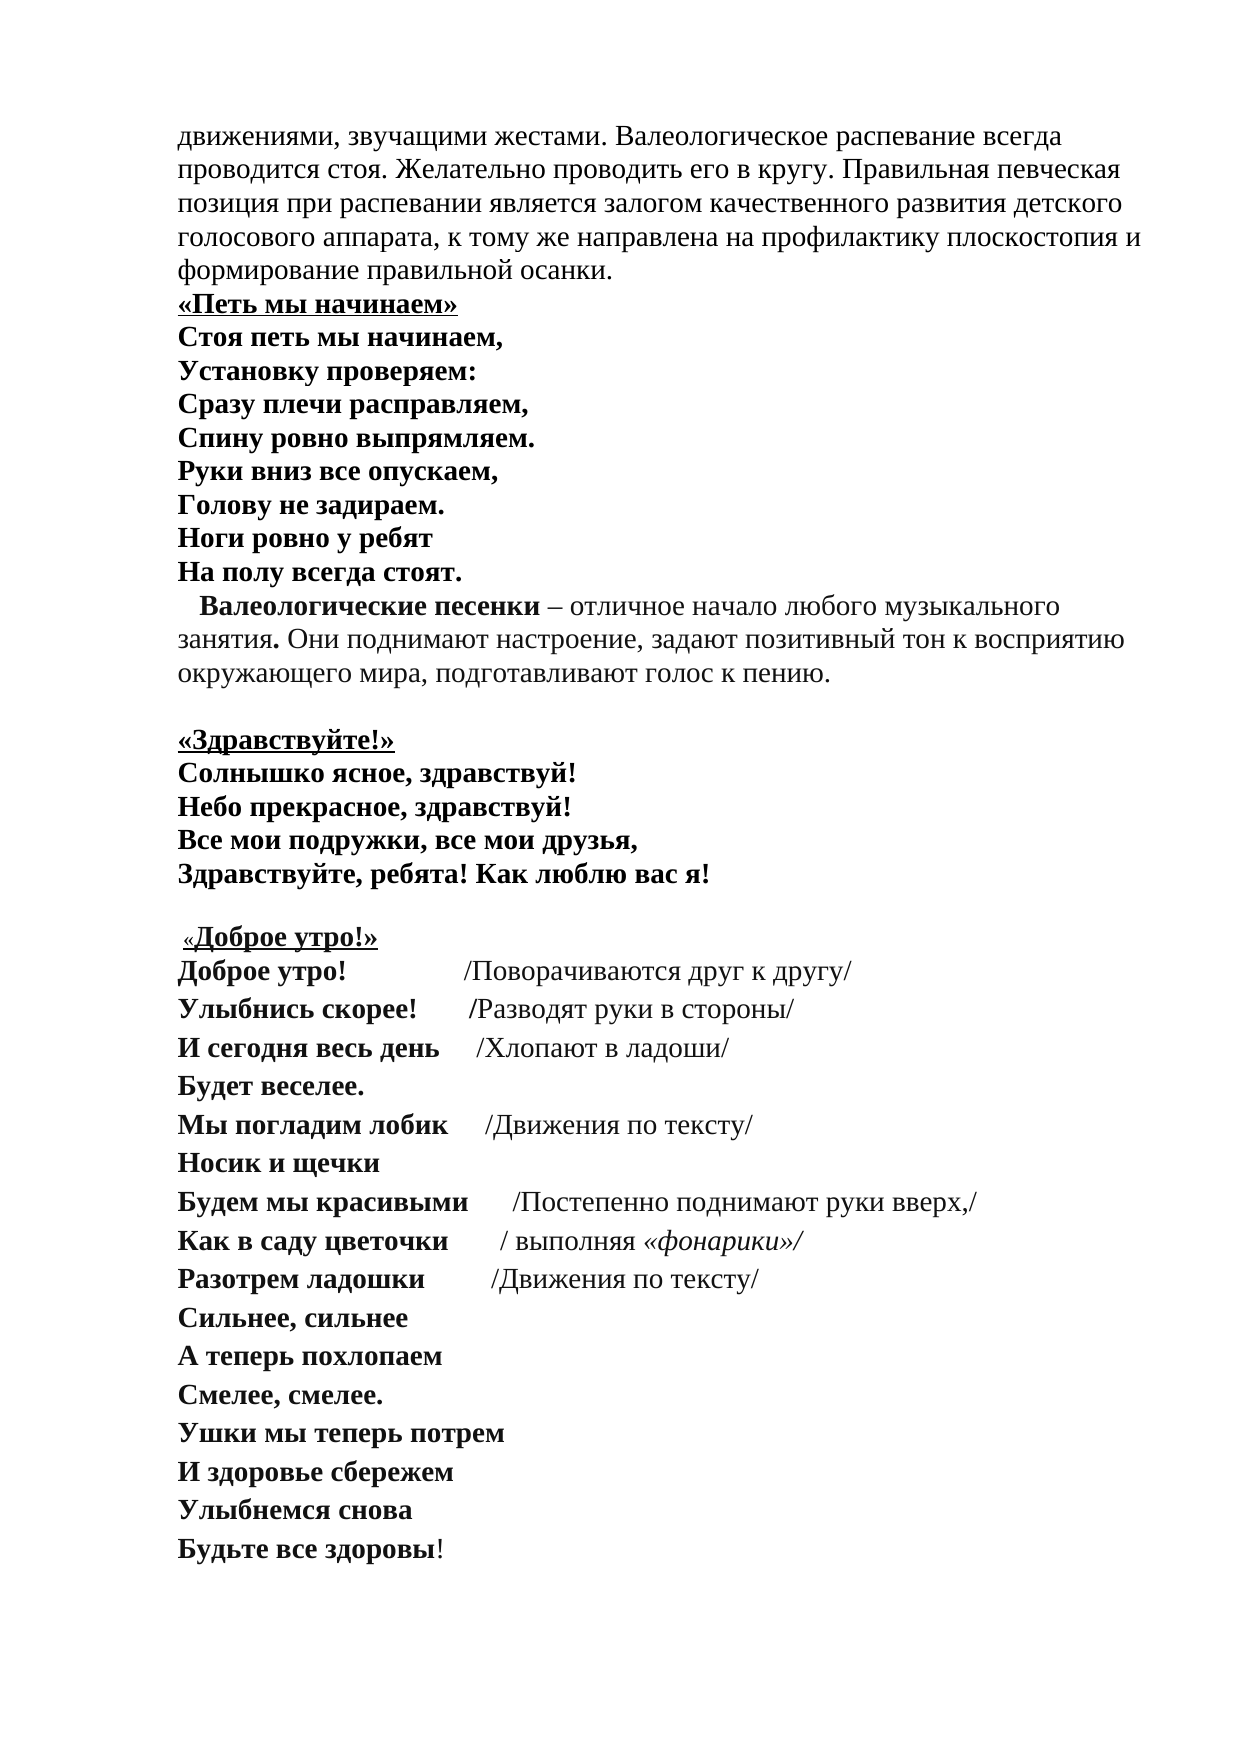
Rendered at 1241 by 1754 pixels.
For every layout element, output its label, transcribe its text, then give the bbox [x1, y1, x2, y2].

text А теперь похлопаем [177, 1338, 1152, 1372]
text Сильнее, сильнее [177, 1300, 1152, 1333]
text «Здравствуйте!» [177, 722, 1152, 755]
text И сегодня весь день /Хлопают в ладоши/ [177, 1030, 1152, 1063]
text Улыбнемся снова [177, 1492, 1152, 1526]
text Здравствуйте, ребята! Как люблю вас я! [177, 856, 1152, 889]
text И здоровье сбережем [177, 1454, 1152, 1487]
text Будет веселее. [177, 1068, 1152, 1102]
text Ушки мы теперь потрем [177, 1415, 1152, 1449]
text Будьте все здоровы! [177, 1531, 1152, 1564]
text Доброе утро! /Поворачиваются друг к другу/ [177, 953, 1152, 986]
text Как в саду цветочки / выполняя «фонарики»/ [177, 1223, 1152, 1256]
text Смелее, смелее. [177, 1377, 1152, 1410]
text Валеологические песенки – отличное начало любого музыкального занятия. Они поднимают настроение, задают позитивный тон к восприятию окружающего мира, подготавливают голос к пению. [177, 588, 1152, 688]
text Разотрем ладошки /Движения по тексту/ [177, 1261, 1152, 1295]
text «Петь мы начинаем» Стоя петь мы начинаем, Установку проверяем: Сразу плечи расправляем, Спину ровно выпрямляем. Руки вниз все опускаем, Голову не задираем. Ноги ровно у ребят На полу всегда стоят. [177, 286, 1152, 588]
text «Доброе утро!» [177, 919, 1152, 953]
text Мы погладим лобик /Движения по тексту/ [177, 1107, 1152, 1141]
text Улыбнись скорее! /Разводят руки в стороны/ [177, 991, 1152, 1025]
text Все мои подружки, все мои друзья, [177, 822, 1152, 856]
text Небо прекрасное, здравствуй! [177, 789, 1152, 822]
text Солнышко ясное, здравствуй! [177, 755, 1152, 789]
text Будем мы красивыми /Постепенно поднимают руки вверх,/ [177, 1184, 1152, 1218]
text Носик и щечки [177, 1146, 1152, 1179]
